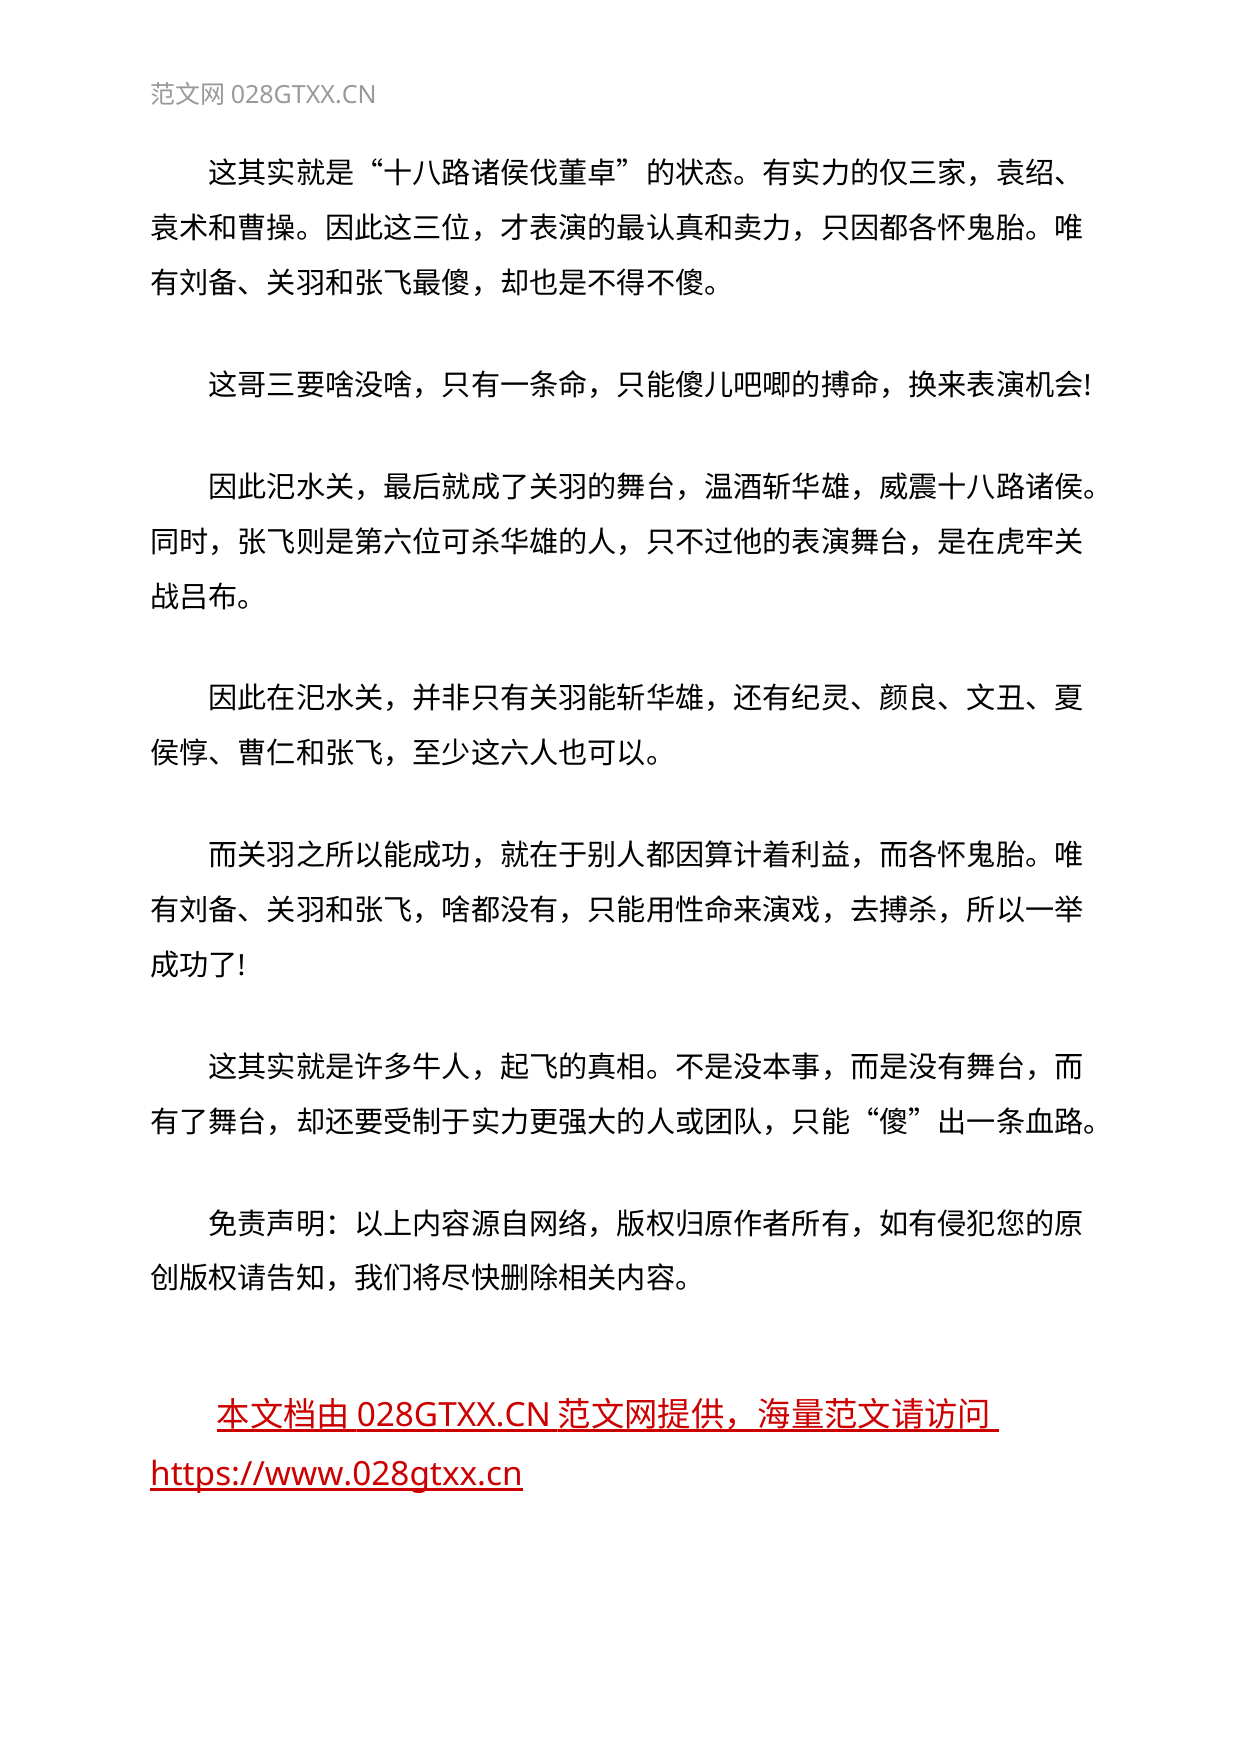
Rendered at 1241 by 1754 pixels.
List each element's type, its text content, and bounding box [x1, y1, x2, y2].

text 因此汜水关，最后就成了关羽的舞台，温酒斩华雄，威震十八路诸侯。同时，张飞则是第六位可杀华雄的人，只不过他的表演舞台，是在虎牢关战吕布。 [150, 463, 1090, 616]
text 免责声明：以上内容源自网络，版权归原作者所有，如有侵犯您的原创版权请告知，我们将尽快删除相关内容。 [150, 1200, 1090, 1297]
text 因此在汜水关，并非只有关羽能斩华雄，还有纪灵、颜良、文丑、夏侯惇、曹仁和张飞，至少这六人也可以。 [150, 675, 1090, 772]
text 这哥三要啥没啥，只有一条命，只能傻儿吧唧的搏命，换来表演机会! [150, 362, 1090, 404]
text 本文档由028GTXX.CN范文网提供，海量范文请访问 https://www.028gtxx.cn [150, 1388, 1090, 1496]
text 这其实就是许多牛人，起飞的真相。不是没本事，而是没有舞台，而有了舞台，却还要受制于实力更强大的人或团队，只能“傻”出一条血路。 [150, 1043, 1090, 1141]
text 这其实就是“十八路诸侯伐董卓”的状态。有实力的仅三家，袁绍、袁术和曹操。因此这三位，才表演的最认真和卖力，只因都各怀鬼胎。唯有刘备、关羽和张飞最傻，却也是不得不傻。 [150, 150, 1090, 302]
text 而关羽之所以能成功，就在于别人都因算计着利益，而各怀鬼胎。唯有刘备、关羽和张飞，啥都没有，只能用性命来演戏，去搏杀，所以一举成功了! [150, 832, 1090, 984]
